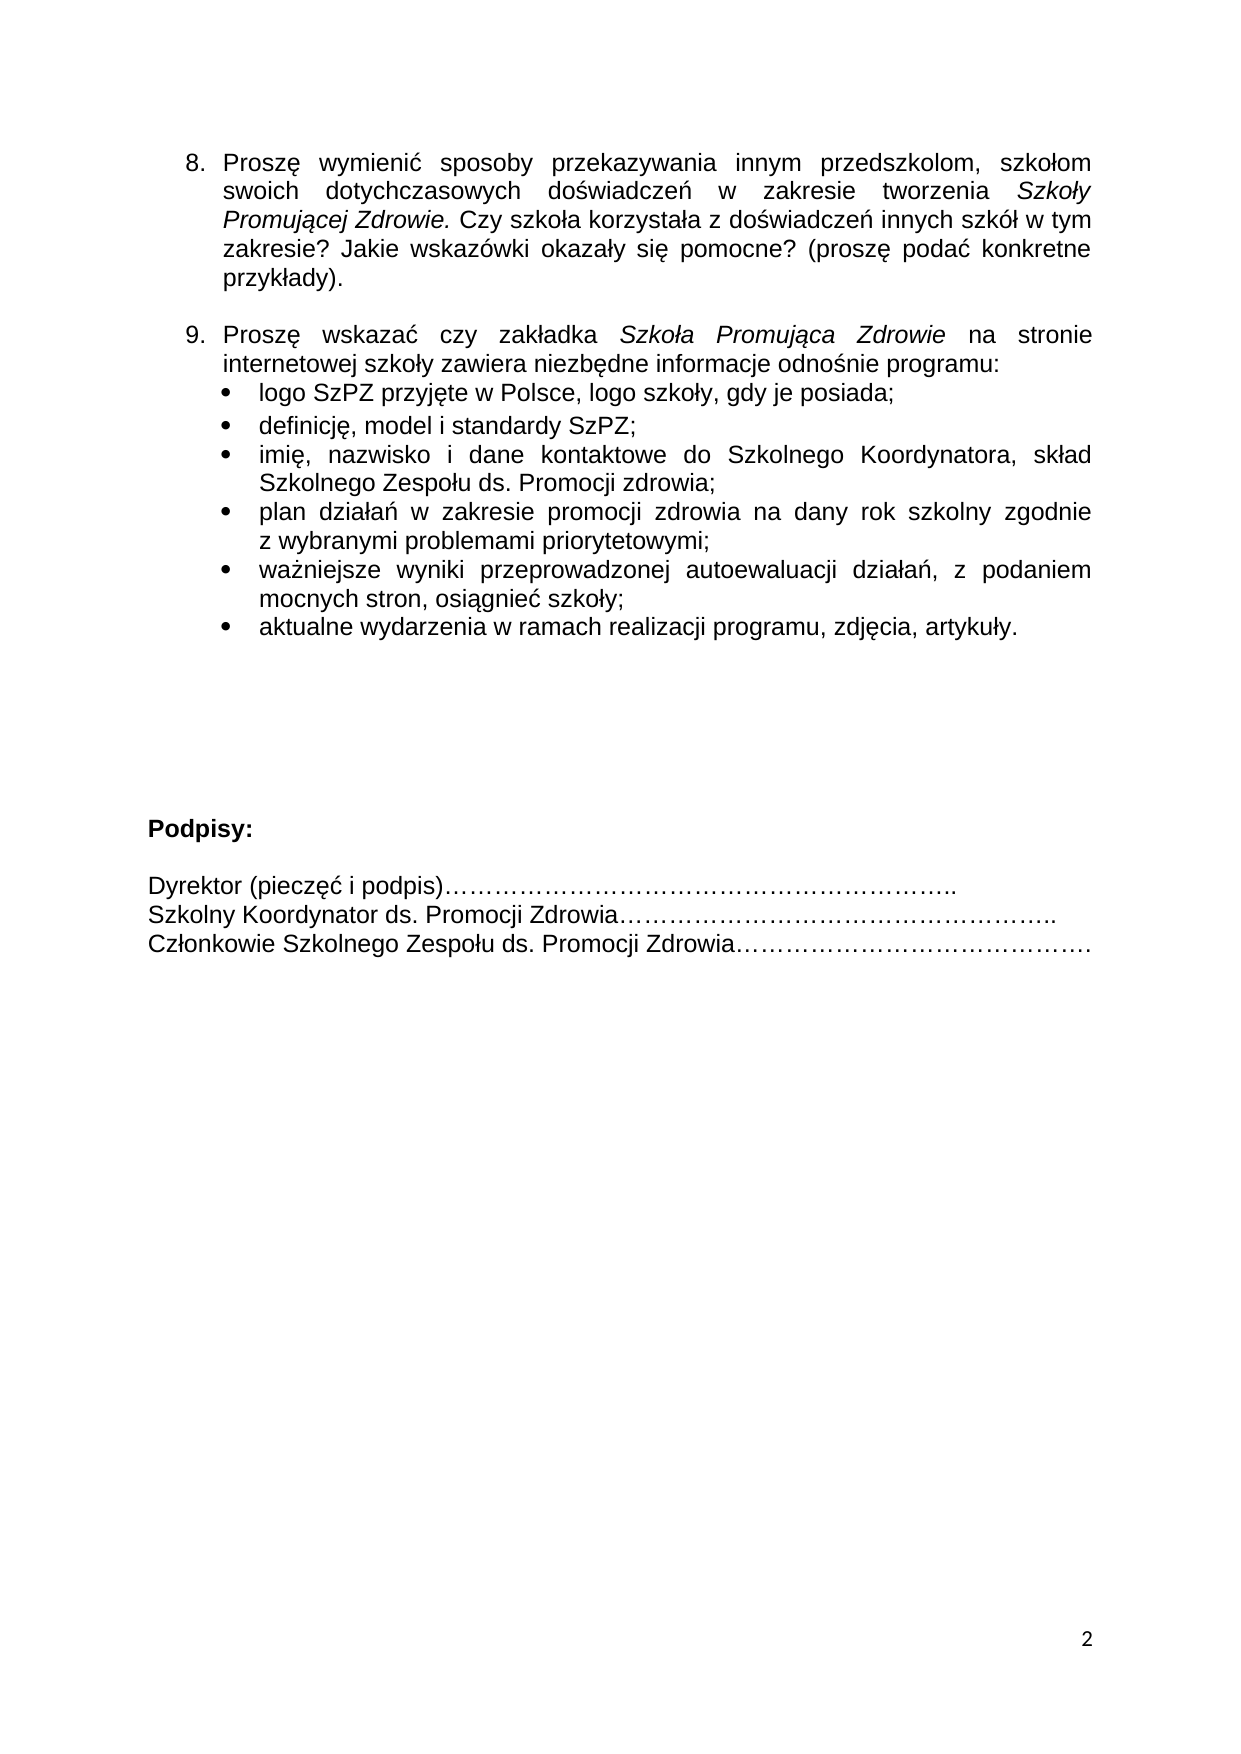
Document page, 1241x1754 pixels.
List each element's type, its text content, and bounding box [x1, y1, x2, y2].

text Dyrektor (pieczęć i podpis)…………………………………………………….. [148, 871, 1093, 900]
list Proszę wskazać czy zakładka Szkoła Promująca Zdrowie na stronie internetowej szkoły zawiera niezbędne informacje odnośnie programu: [185, 320, 1093, 378]
list logo SzPZ przyjęte w Polsce, logo szkoły, gdy je posiada; [221, 378, 1093, 406]
text Członkowie Szkolnego Zespołu ds. Promocji Zdrowia……………………………………. [148, 929, 1093, 957]
list ważniejsze wyniki przeprowadzonej autoewaluacji działań, z podaniem mocnych stron, osiągnieć szkoły; [221, 555, 1093, 612]
list aktualne wydarzenia w ramach realizacji programu, zdjęcia, artykuły. [221, 612, 1093, 641]
list definicję, model i standardy SzPZ; [221, 411, 1093, 439]
list Proszę wymienić sposoby przekazywania innym przedszkolom, szkołom swoich dotychczasowych doświadczeń w zakresie tworzenia Szkoły Promującej Zdrowie. Czy szkoła korzystała z doświadczeń innych szkół w tym zakresie? Jakie wskazówki okazały się pomocne? (proszę podać konkretne przykłady). [185, 148, 1093, 291]
text Podpisy: [148, 814, 1093, 842]
text Szkolny Koordynator ds. Promocji Zdrowia…………………………………………….. [148, 900, 1093, 929]
list plan działań w zakresie promocji zdrowia na dany rok szkolny zgodnie z wybranymi problemami priorytetowymi; [221, 497, 1093, 555]
list imię, nazwisko i dane kontaktowe do Szkolnego Koordynatora, skład Szkolnego Zespołu ds. Promocji zdrowia; [221, 439, 1093, 497]
